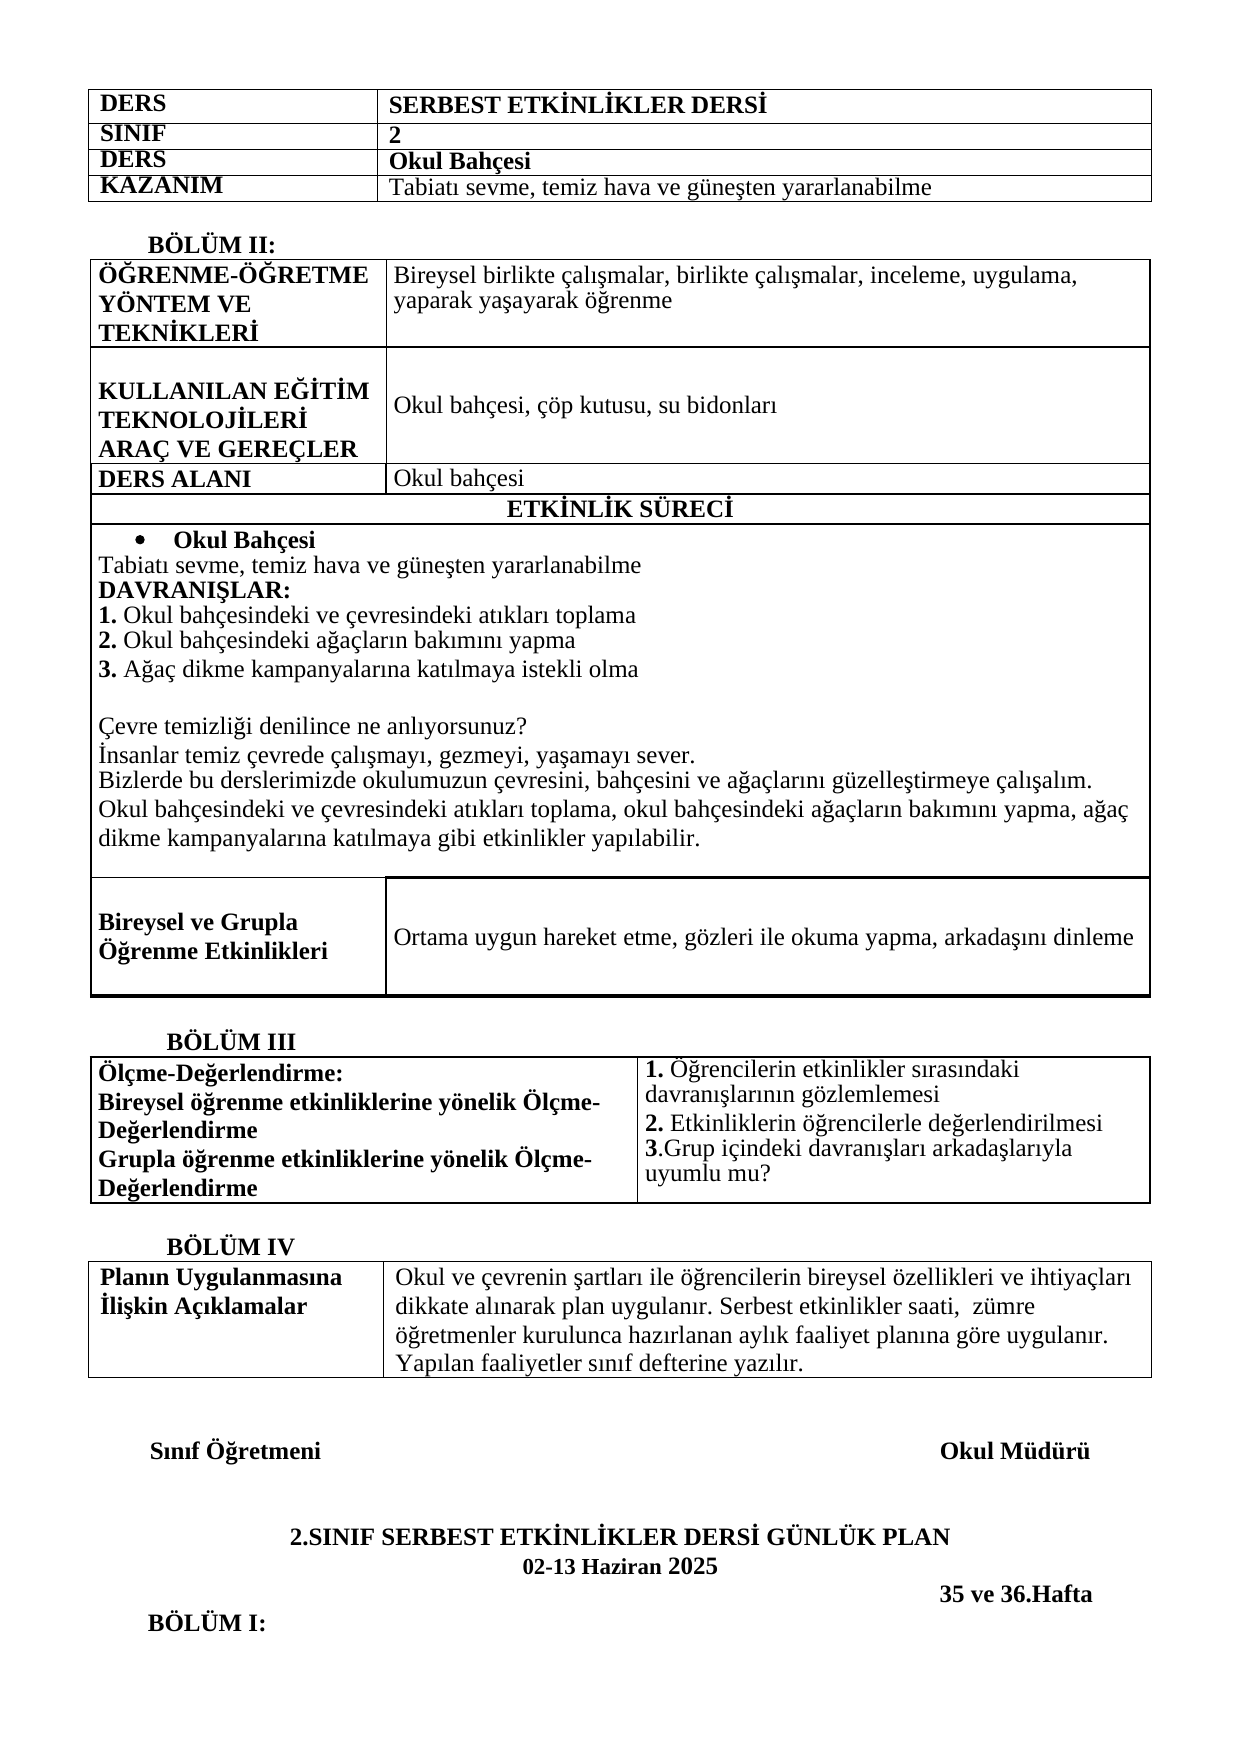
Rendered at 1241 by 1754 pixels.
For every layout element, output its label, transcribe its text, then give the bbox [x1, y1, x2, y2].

table_header Bireysel birlikte çalışmalar, birlikte çalışmalar, inceleme, uygulama, yaparak yaşayarak öğrenme [387, 260, 1149, 346]
text BÖLÜM I: [148, 1608, 1093, 1637]
table_cell Bireysel ve Grupla Öğrenme Etkinlikleri [92, 878, 385, 993]
table_cell DERS ALANI [92, 464, 385, 493]
table_cell Tabiatı sevme, temiz hava ve güneşten yararlanabilme [378, 176, 1151, 201]
table_cell Okul Bahçesi [378, 150, 1151, 174]
table_cell Okul bahçesi [387, 464, 1149, 493]
text 35 ve 36.Hafta [148, 1579, 1093, 1608]
table_header Ölçme-Değerlendirme: Bireysel öğrenme etkinliklerine yönelik Ölçme-Değerlendirme Grupla öğrenme etkinliklerine yönelik Ölçme-Değerlendirme [92, 1058, 637, 1202]
table_cell Okul bahçesi, çöp kutusu, su bidonları [387, 348, 1149, 462]
table_cell DERS [89, 150, 377, 174]
table_header Okul ve çevrenin şartları ile öğrencilerin bireysel özellikleri ve ihtiyaçları dikkate alınarak plan uygulanır. Serbest etkinlikler saati, zümre öğretmenler kurulunca hazırlanan aylık faaliyet planına göre uygulanır. Yapılan faaliyetler sınıf defterine yazılır. [384, 1262, 1151, 1377]
table_header ÖĞRENME-ÖĞRETME YÖNTEM VE TEKNİKLERİ [91, 260, 386, 346]
table_cell ETKİNLİK SÜRECİ [92, 495, 1149, 523]
table_cell Okul Bahçesi Tabiatı sevme, temiz hava ve güneşten yararlanabilme DAVRANIŞLAR: 1. Okul bahçesindeki ve çevresindeki atıkları toplama 2. Okul bahçesindeki ağaçların bakımını yapma 3. Ağaç dikme kampanyalarına katılmaya istekli olma Çevre temizliği denilince ne anlıyorsunuz? İnsanlar temiz çevrede çalışmayı, gezmeyi, yaşamayı sever. Bizlerde bu derslerimizde okulumuzun çevresini, bahçesini ve ağaçlarını güzelleştirmeye çalışalım. Okul bahçesindeki ve çevresindeki atıkları toplama, okul bahçesindeki ağaçların bakımını yapma, ağaç dikme kampanyalarına katılmaya gibi etkinlikler yapılabilir. [92, 525, 1149, 876]
table_cell SINIF [89, 124, 377, 148]
text Sınıf Öğretmeni Okul Müdürü [148, 1436, 1093, 1464]
table_cell Ortama uygun hareket etme, gözleri ile okuma yapma, arkadaşını dinleme [387, 879, 1149, 993]
subtitle BÖLÜM III [148, 1027, 1093, 1056]
table_cell KAZANIM [89, 176, 377, 201]
table_cell KULLANILAN EĞİTİM TEKNOLOJİLERİ ARAÇ VE GEREÇLER [91, 348, 386, 462]
table_header Planın Uygulanmasına İlişkin Açıklamalar [89, 1262, 383, 1377]
table_cell SERBEST ETKİNLİKLER DERSİ [378, 90, 1151, 122]
text 02-13 Haziran 2025 [148, 1551, 1093, 1579]
text 2.SINIF SERBEST ETKİNLİKLER DERSİ GÜNLÜK PLAN [148, 1522, 1093, 1551]
table_header 1. Öğrencilerin etkinlikler sırasındaki davranışlarının gözlemlemesi 2. Etkinliklerin öğrencilerle değerlendirilmesi 3.Grup içindeki davranışları arkadaşlarıyla uyumlu mu? [638, 1058, 1149, 1202]
subtitle BÖLÜM IV [148, 1232, 1093, 1261]
text BÖLÜM II: [148, 230, 1093, 259]
table_cell DERS [89, 90, 377, 122]
table_cell 2 [378, 124, 1151, 148]
